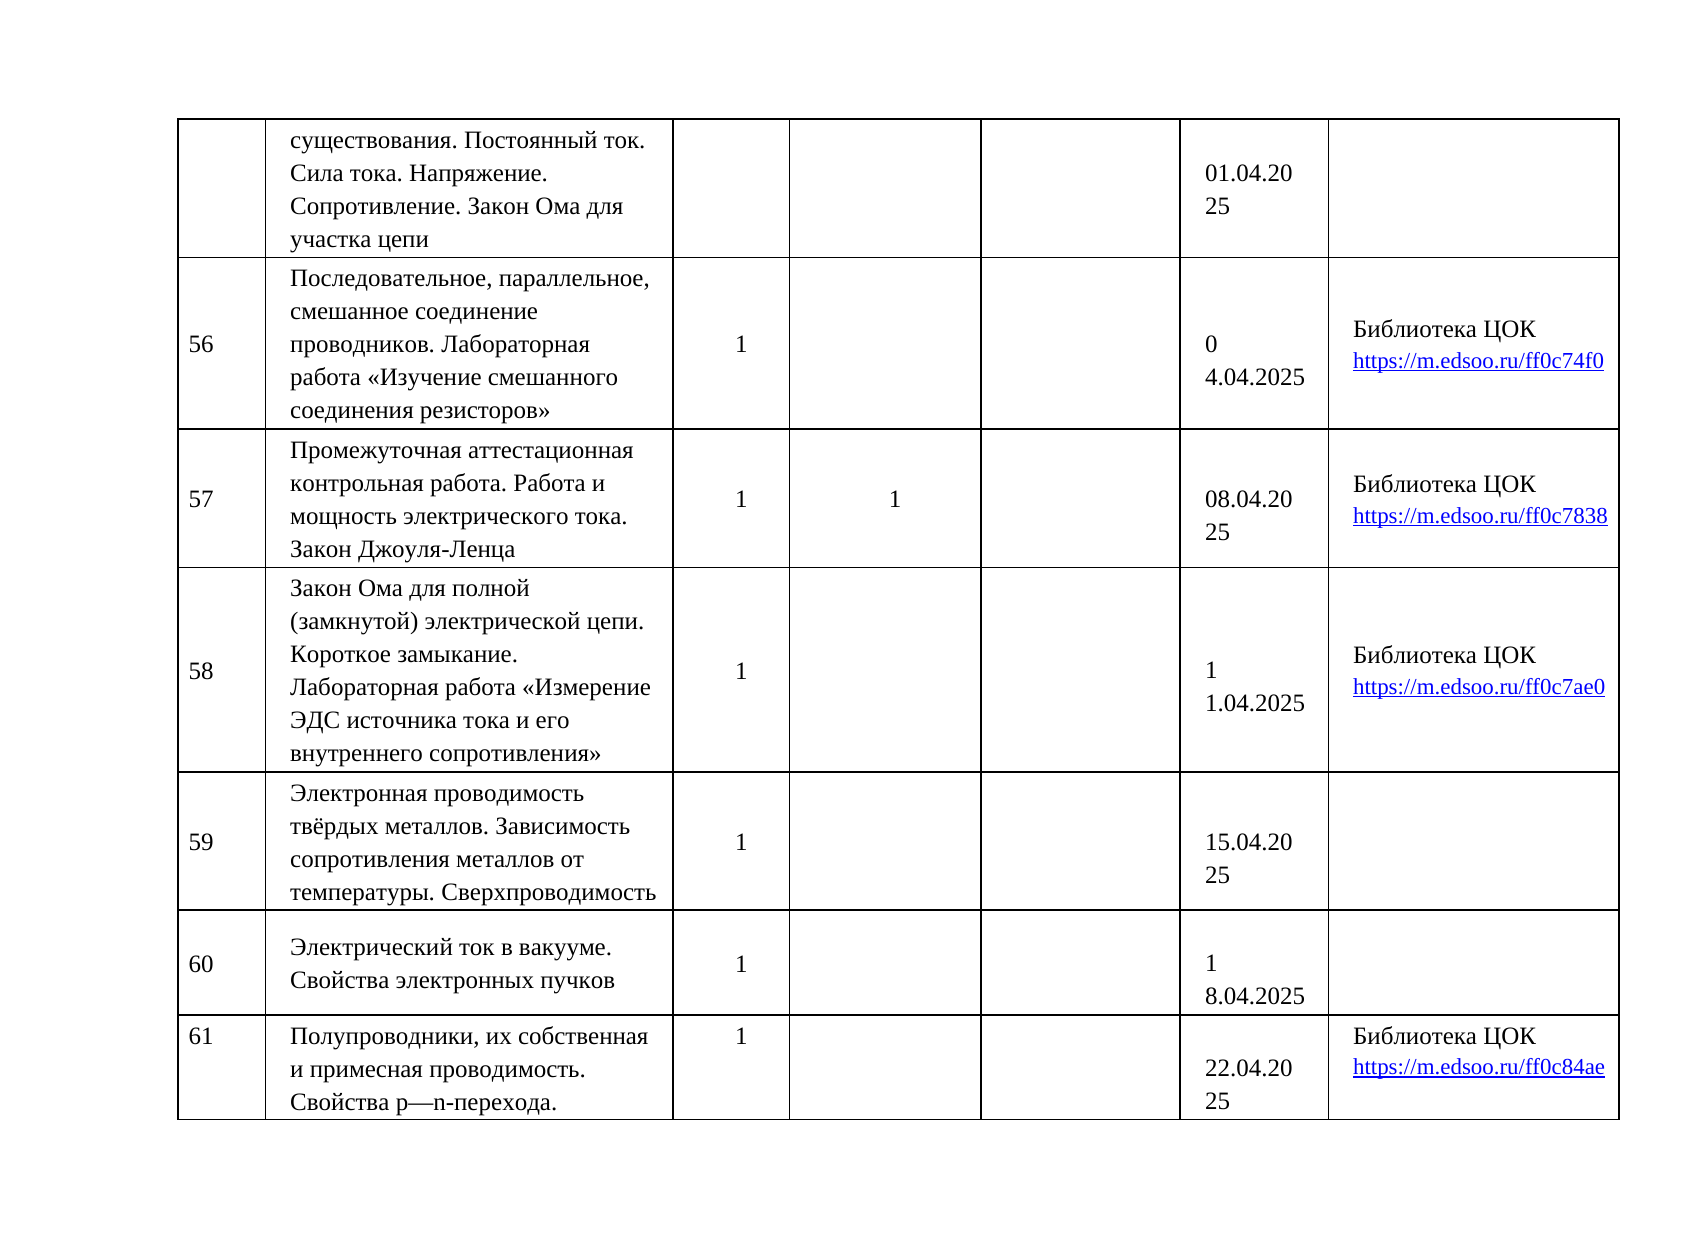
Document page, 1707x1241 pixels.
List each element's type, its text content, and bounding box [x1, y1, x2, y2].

table_cell [790, 568, 980, 771]
table_cell [982, 773, 1179, 909]
table_cell [790, 911, 980, 1014]
table_cell [982, 258, 1179, 428]
table_cell 1 [674, 1016, 789, 1119]
table_cell 01.04.2025 [1181, 120, 1328, 257]
table_cell 1 [674, 568, 789, 771]
table_cell [982, 1016, 1179, 1119]
table_cell 18.04.2025 [1181, 911, 1328, 1014]
table_cell 1 [674, 430, 789, 566]
table_cell [790, 1016, 980, 1119]
table_cell [790, 773, 980, 909]
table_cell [1329, 1016, 1618, 1119]
table_cell 60 [179, 911, 265, 1014]
table_cell [982, 911, 1179, 1014]
table_cell 1 [674, 911, 789, 1014]
table_cell 08.04.2025 [1181, 430, 1328, 566]
table_cell Библиотека ЦОК https://m.edsoo.ru/ff0c7ae0 [1329, 568, 1618, 771]
table_cell [1329, 120, 1618, 257]
table_cell [982, 120, 1179, 257]
table_cell Библиотека ЦОК https://m.edsoo.ru/ff0c7838 [1329, 430, 1618, 566]
table_cell 55 [179, 120, 265, 257]
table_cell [266, 1016, 672, 1119]
table_cell 1 [790, 430, 980, 566]
table_cell 56 [179, 258, 265, 428]
table_cell 15.04.2025 [1181, 773, 1328, 909]
table_cell [982, 568, 1179, 771]
table_cell Закон Ома для полной (замкнутой) электрической цепи. Короткое замыкание. Лабораторная работа «Измерение ЭДС источника тока и его внутреннего сопротивления» [266, 568, 672, 771]
table_cell 11.04.2025 [1181, 568, 1328, 771]
table_cell Библиотека ЦОК https://m.edsoo.ru/ff0c74f0 [1329, 258, 1618, 428]
table_cell [1329, 911, 1618, 1014]
table_cell Электрический ток в вакууме. Свойства электронных пучков [266, 911, 672, 1014]
table_cell 58 [179, 568, 265, 771]
table_cell [1329, 773, 1618, 909]
table_cell Последовательное, параллельное, смешанное соединение проводников. Лабораторная работа «Изучение смешанного соединения резисторов» [266, 258, 672, 428]
table_cell Электронная проводимость твёрдых металлов. Зависимость сопротивления металлов от температуры. Сверхпроводимость [266, 773, 672, 909]
table_cell 61 [179, 1016, 265, 1119]
table_cell 59 [179, 773, 265, 909]
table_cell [266, 120, 672, 257]
table_cell 1 [674, 773, 789, 909]
table_cell 57 [179, 430, 265, 566]
table_cell 1 [674, 258, 789, 428]
table_cell 04.04.2025 [1181, 258, 1328, 428]
table_cell Промежуточная аттестационная контрольная работа. Работа и мощность электрического тока. Закон Джоуля-Ленца [266, 430, 672, 566]
table_cell [790, 258, 980, 428]
table_cell 1 [674, 120, 789, 257]
table_cell [790, 120, 980, 257]
table_cell 22.04.2025 [1181, 1016, 1328, 1119]
table_cell [982, 430, 1179, 566]
